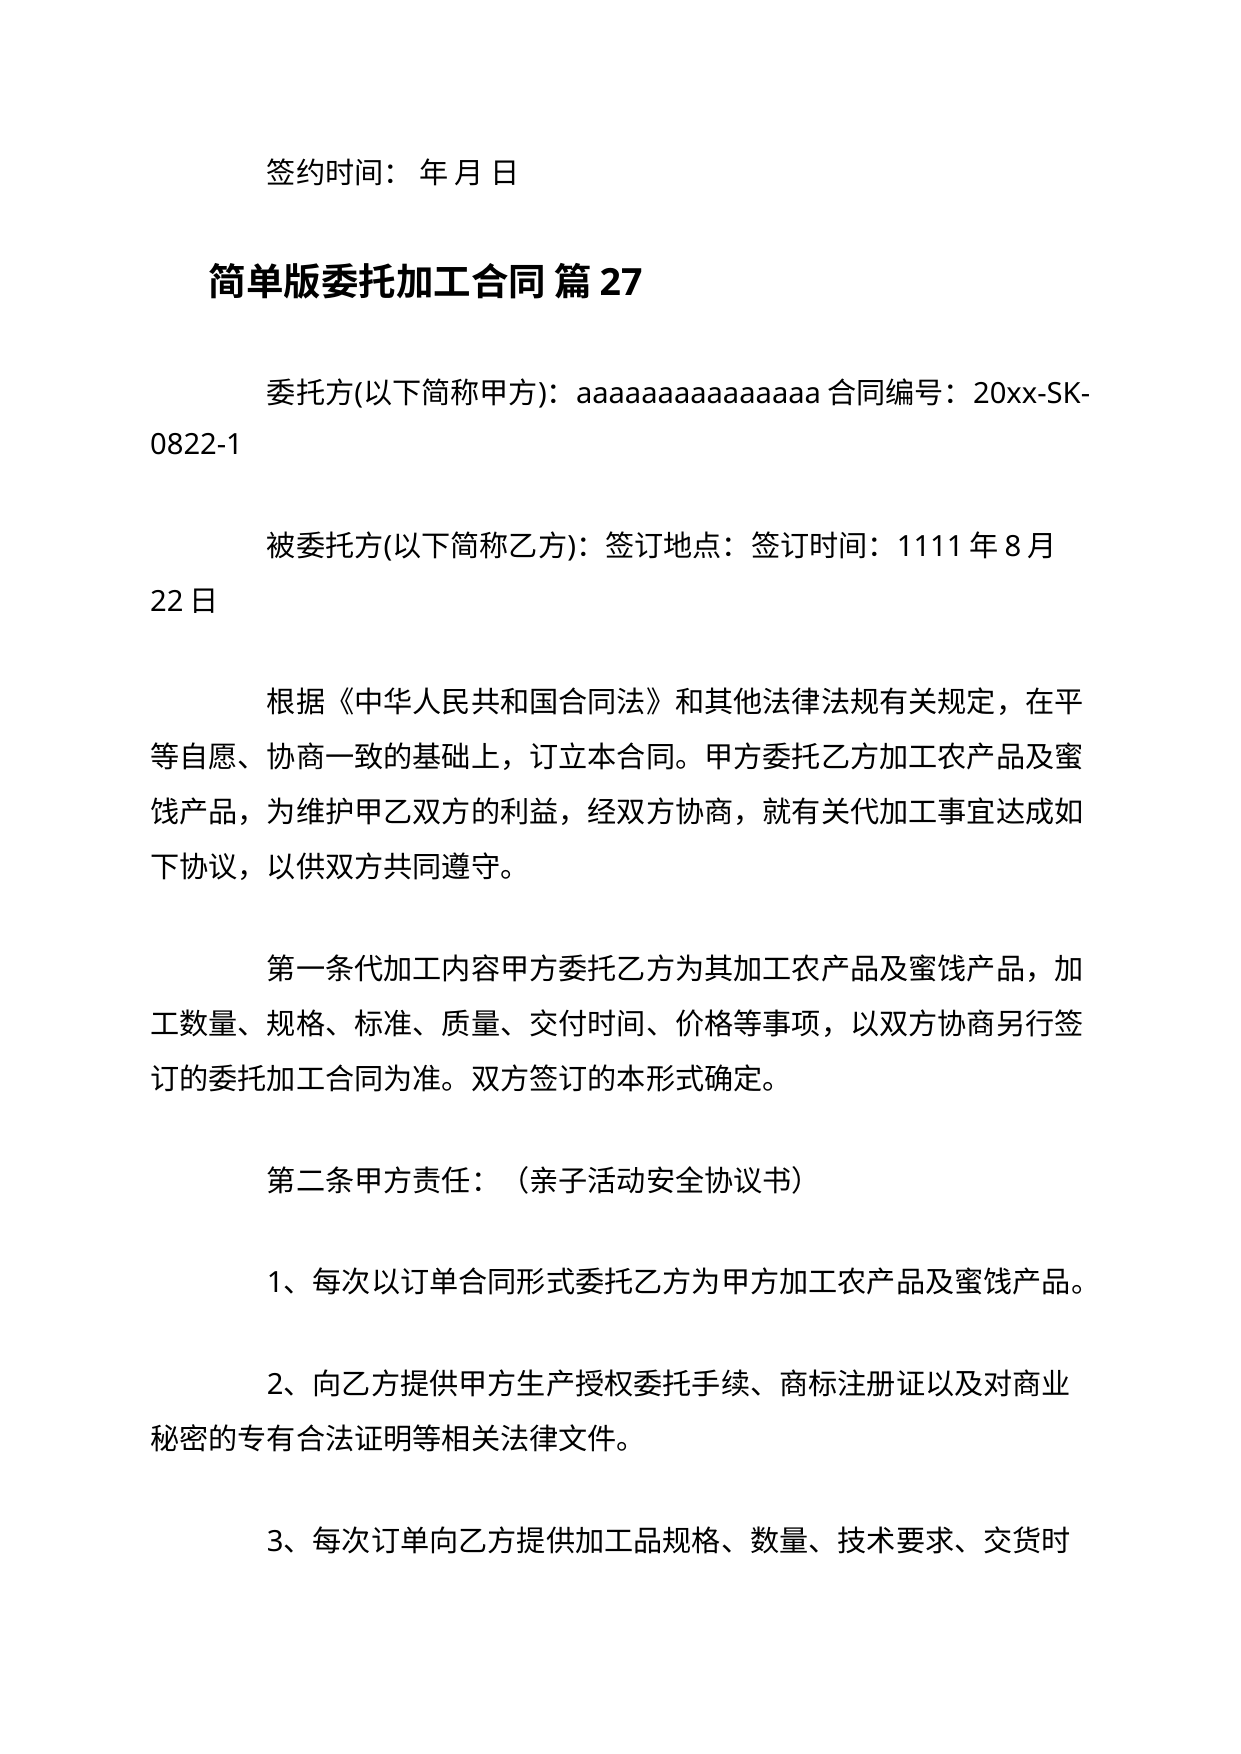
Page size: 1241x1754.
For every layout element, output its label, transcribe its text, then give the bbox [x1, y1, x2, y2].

text 委托方(以下简称甲方)：aaaaaaaaaaaaaaa合同编号：20xx-SK-0822-1 [150, 369, 1090, 463]
text 签约时间： 年 月 日 [150, 150, 1090, 192]
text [150, 1518, 1090, 1560]
text 2、向乙方提供甲方生产授权委托手续、商标注册证以及对商业秘密的专有合法证明等相关法律文件。 [150, 1361, 1090, 1458]
text 简单版委托加工合同 篇27 [150, 252, 1090, 306]
text 被委托方(以下简称乙方)：签订地点：签订时间：1111年8月22日 [150, 522, 1090, 619]
text 第二条甲方责任：（亲子活动安全协议书） [150, 1157, 1090, 1199]
text 第一条代加工内容甲方委托乙方为其加工农产品及蜜饯产品，加工数量、规格、标准、质量、交付时间、价格等事项，以双方协商另行签订的委托加工合同为准。双方签订的本形式确定。 [150, 946, 1090, 1098]
text 根据《中华人民共和国合同法》和其他法律法规有关规定，在平等自愿、协商一致的基础上，订立本合同。甲方委托乙方加工农产品及蜜饯产品，为维护甲乙双方的利益，经双方协商，就有关代加工事宜达成如下协议，以供双方共同遵守。 [150, 679, 1090, 886]
text 1、每次以订单合同形式委托乙方为甲方加工农产品及蜜饯产品。 [150, 1259, 1090, 1301]
